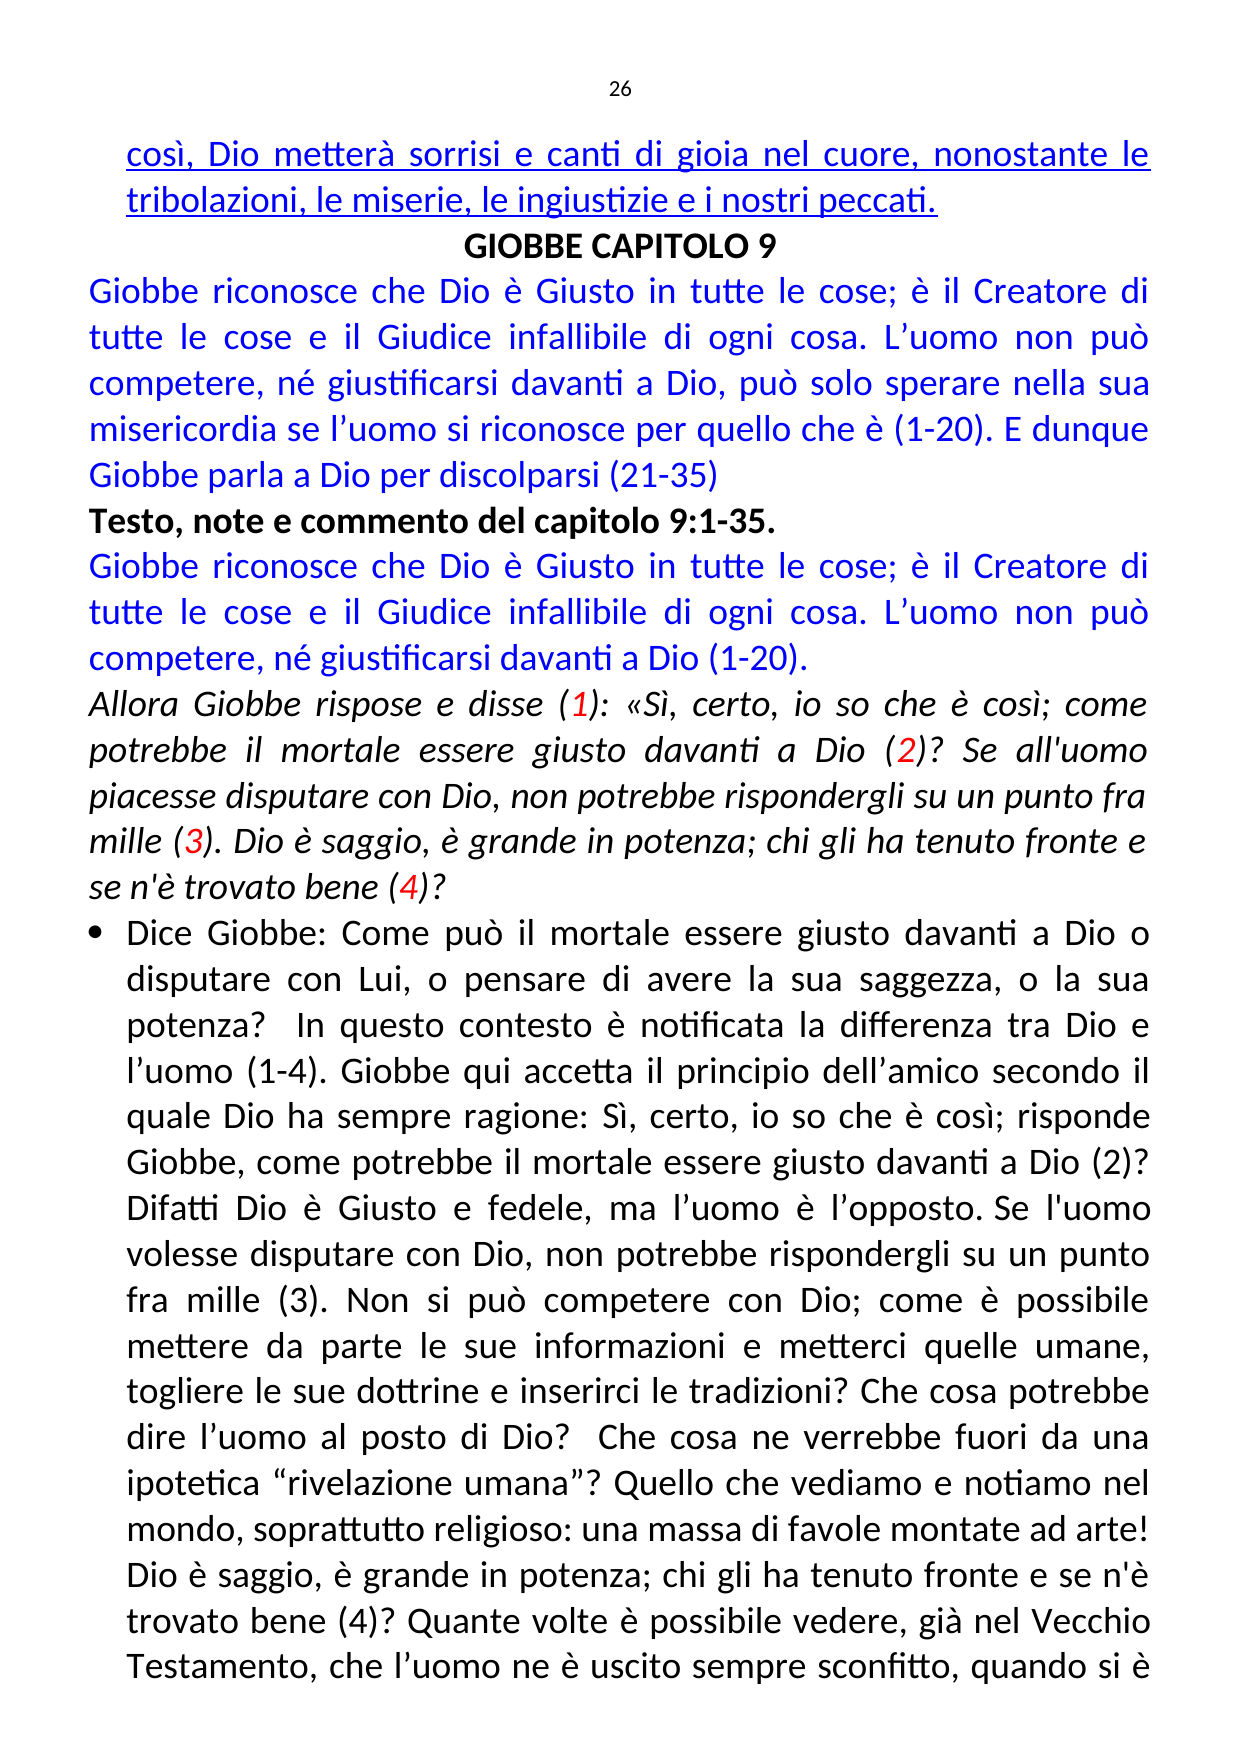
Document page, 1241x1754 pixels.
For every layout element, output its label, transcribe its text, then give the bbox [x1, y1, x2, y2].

text Giobbe riconosce che Dio è Giusto in tutte le cose; è il Creatore di tutte le cose e il Giudice infallibile di ogni cosa. L’uomo non può competere, né giustificarsi davanti a Dio (1-20). [89, 542, 1152, 680]
text GIOBBE CAPITOLO 9 [89, 222, 1152, 267]
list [89, 130, 1152, 222]
text Giobbe riconosce che Dio è Giusto in tutte le cose; è il Creatore di tutte le cose e il Giudice infallibile di ogni cosa. L’uomo non può competere, né giustificarsi davanti a Dio, può solo sperare nella sua misericordia se l’uomo si riconosce per quello che è (1-20). E dunque Giobbe parla a Dio per discolparsi (21-35) [89, 267, 1152, 497]
text Allora Giobbe rispose e disse (1): «Sì, certo, io so che è così; come potrebbe il mortale essere giusto davanti a Dio (2)? Se all'uomo piacesse disputare con Dio, non potrebbe rispondergli su un punto fra mille (3). Dio è saggio, è grande in potenza; chi gli ha tenuto fronte e se n'è trovato bene (4)? [89, 680, 1152, 909]
text Testo, note e commento del capitolo 9:1-35. [89, 497, 1152, 542]
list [89, 909, 1152, 1688]
